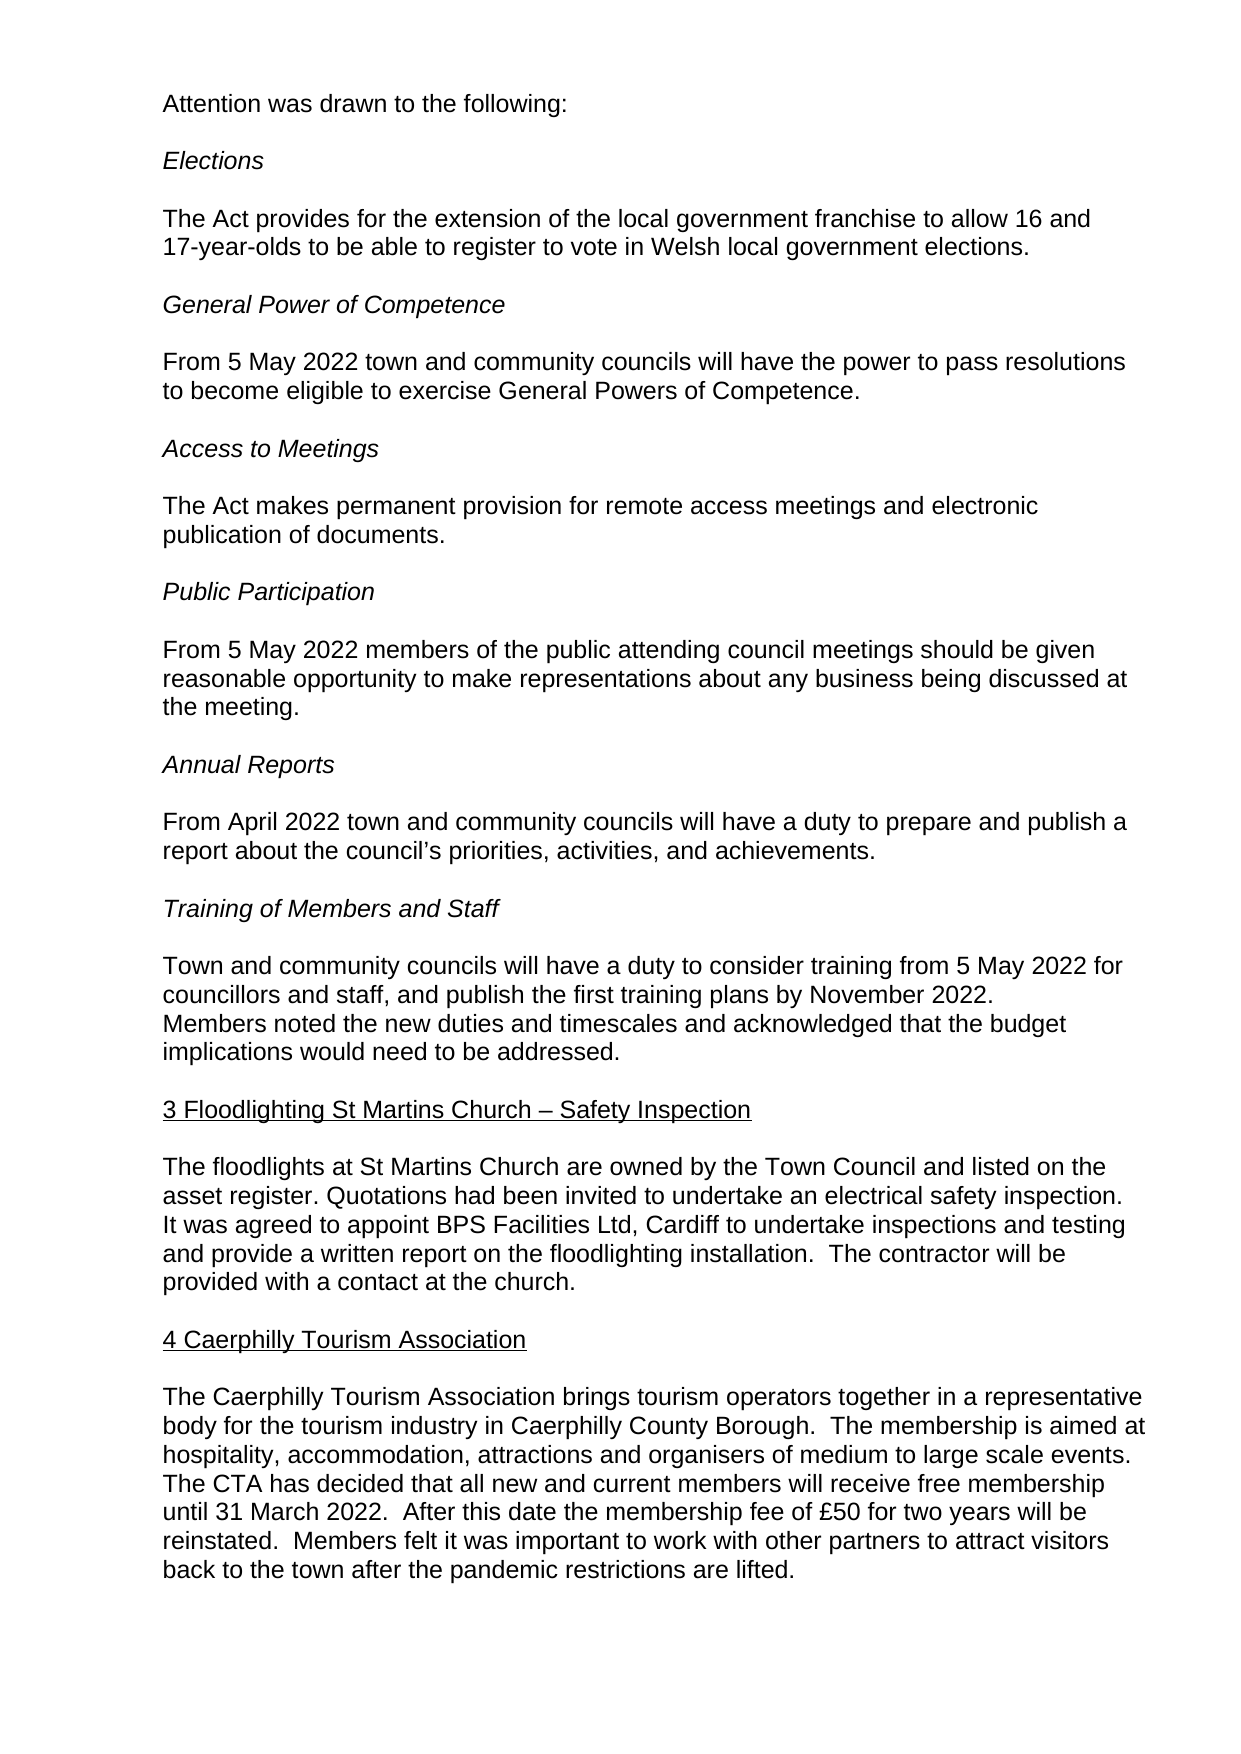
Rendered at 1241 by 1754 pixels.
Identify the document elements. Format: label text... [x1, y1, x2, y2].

text The Act makes permanent provision for remote access meetings and electronic publication of documents. [162, 491, 1152, 549]
text Annual Reports [162, 750, 1152, 779]
text Attention was drawn to the following: [162, 89, 1152, 117]
text Elections [162, 146, 1152, 175]
text It was agreed to appoint BPS Facilities Ltd, Cardiff to undertake inspections and testing and provide a written report on the floodlighting installation. The contractor will be provided with a contact at the church. [162, 1210, 1152, 1296]
text From April 2022 town and community councils will have a duty to prepare and publish a report about the council’s priorities, activities, and achievements. [162, 807, 1152, 865]
text 17-year-olds to be able to register to vote in Welsh local government elections. [162, 232, 1152, 261]
text Access to Meetings [162, 434, 1152, 462]
text The Act provides for the extension of the local government franchise to allow 16 and [162, 204, 1152, 232]
text From 5 May 2022 members of the public attending council meetings should be given reasonable opportunity to make representations about any business being discussed at the meeting. [162, 635, 1152, 721]
text Members noted the new duties and timescales and acknowledged that the budget implications would need to be addressed. [162, 1009, 1152, 1066]
text The floodlights at St Martins Church are owned by the Town Council and listed on the asset register. Quotations had been invited to undertake an electrical safety inspection. [162, 1152, 1152, 1210]
text Training of Members and Staff [162, 894, 1152, 922]
text From 5 May 2022 town and community councils will have the power to pass resolutions to become eligible to exercise General Powers of Competence. [162, 347, 1152, 405]
text General Power of Competence [162, 290, 1152, 319]
text 3 Floodlighting St Martins Church – Safety Inspection [162, 1095, 1152, 1124]
text Town and community councils will have a duty to consider training from 5 May 2022 for councillors and staff, and publish the first training plans by November 2022. [162, 951, 1152, 1009]
text The Caerphilly Tourism Association brings tourism operators together in a representative body for the tourism industry in Caerphilly County Borough. The membership is aimed at hospitality, accommodation, attractions and organisers of medium to large scale events. The CTA has decided that all new and current members will receive free membership until 31 March 2022. After this date the membership fee of £50 for two years will be reinstated. Members felt it was important to work with other partners to attract visitors back to the town after the pandemic restrictions are lifted. [162, 1382, 1152, 1584]
text 4 Caerphilly Tourism Association [162, 1325, 1152, 1354]
text Public Participation [162, 577, 1152, 606]
